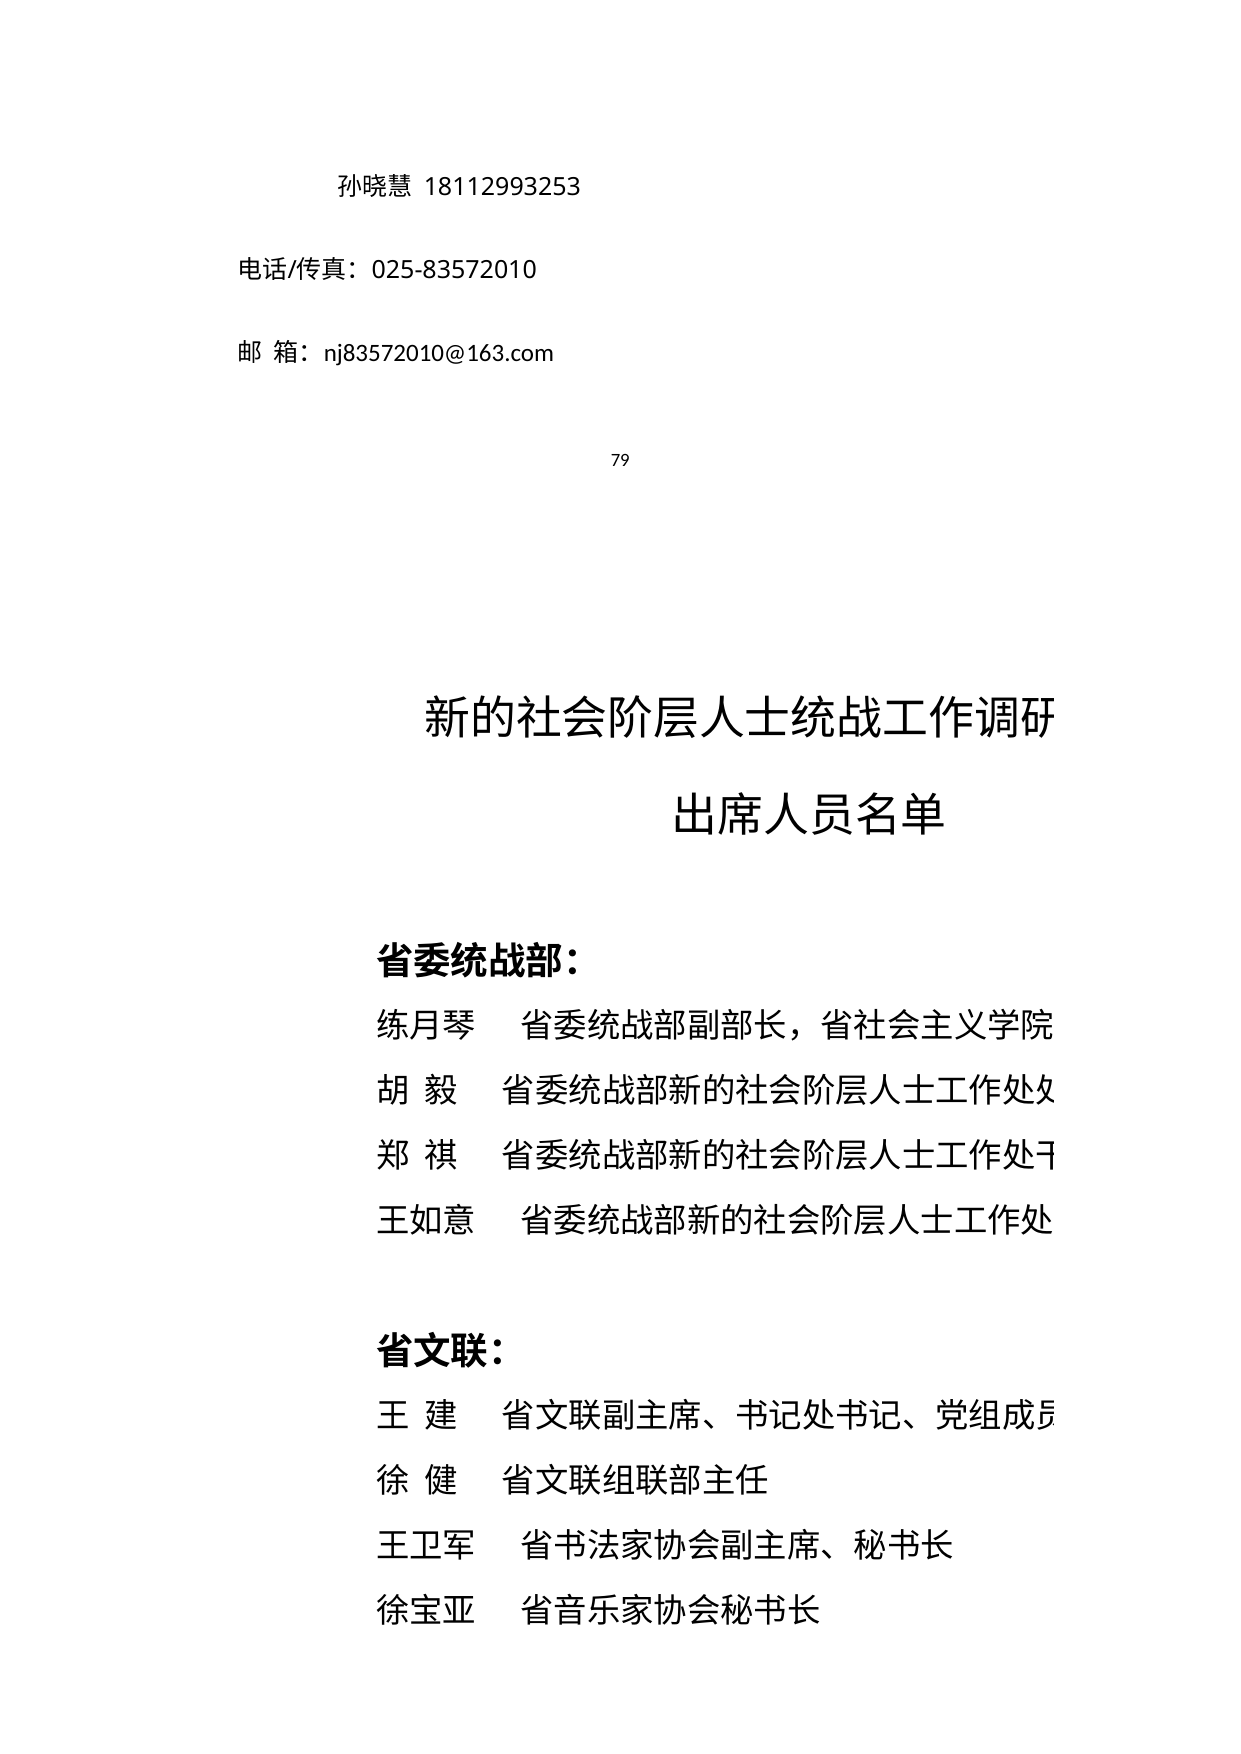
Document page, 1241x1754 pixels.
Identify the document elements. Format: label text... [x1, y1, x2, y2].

text 邮 箱：nj83572010@163.com [187, 318, 1053, 383]
text 孙晓慧 18112993253 [187, 152, 1053, 217]
text 电话/传真：025-83572010 [187, 235, 1053, 300]
